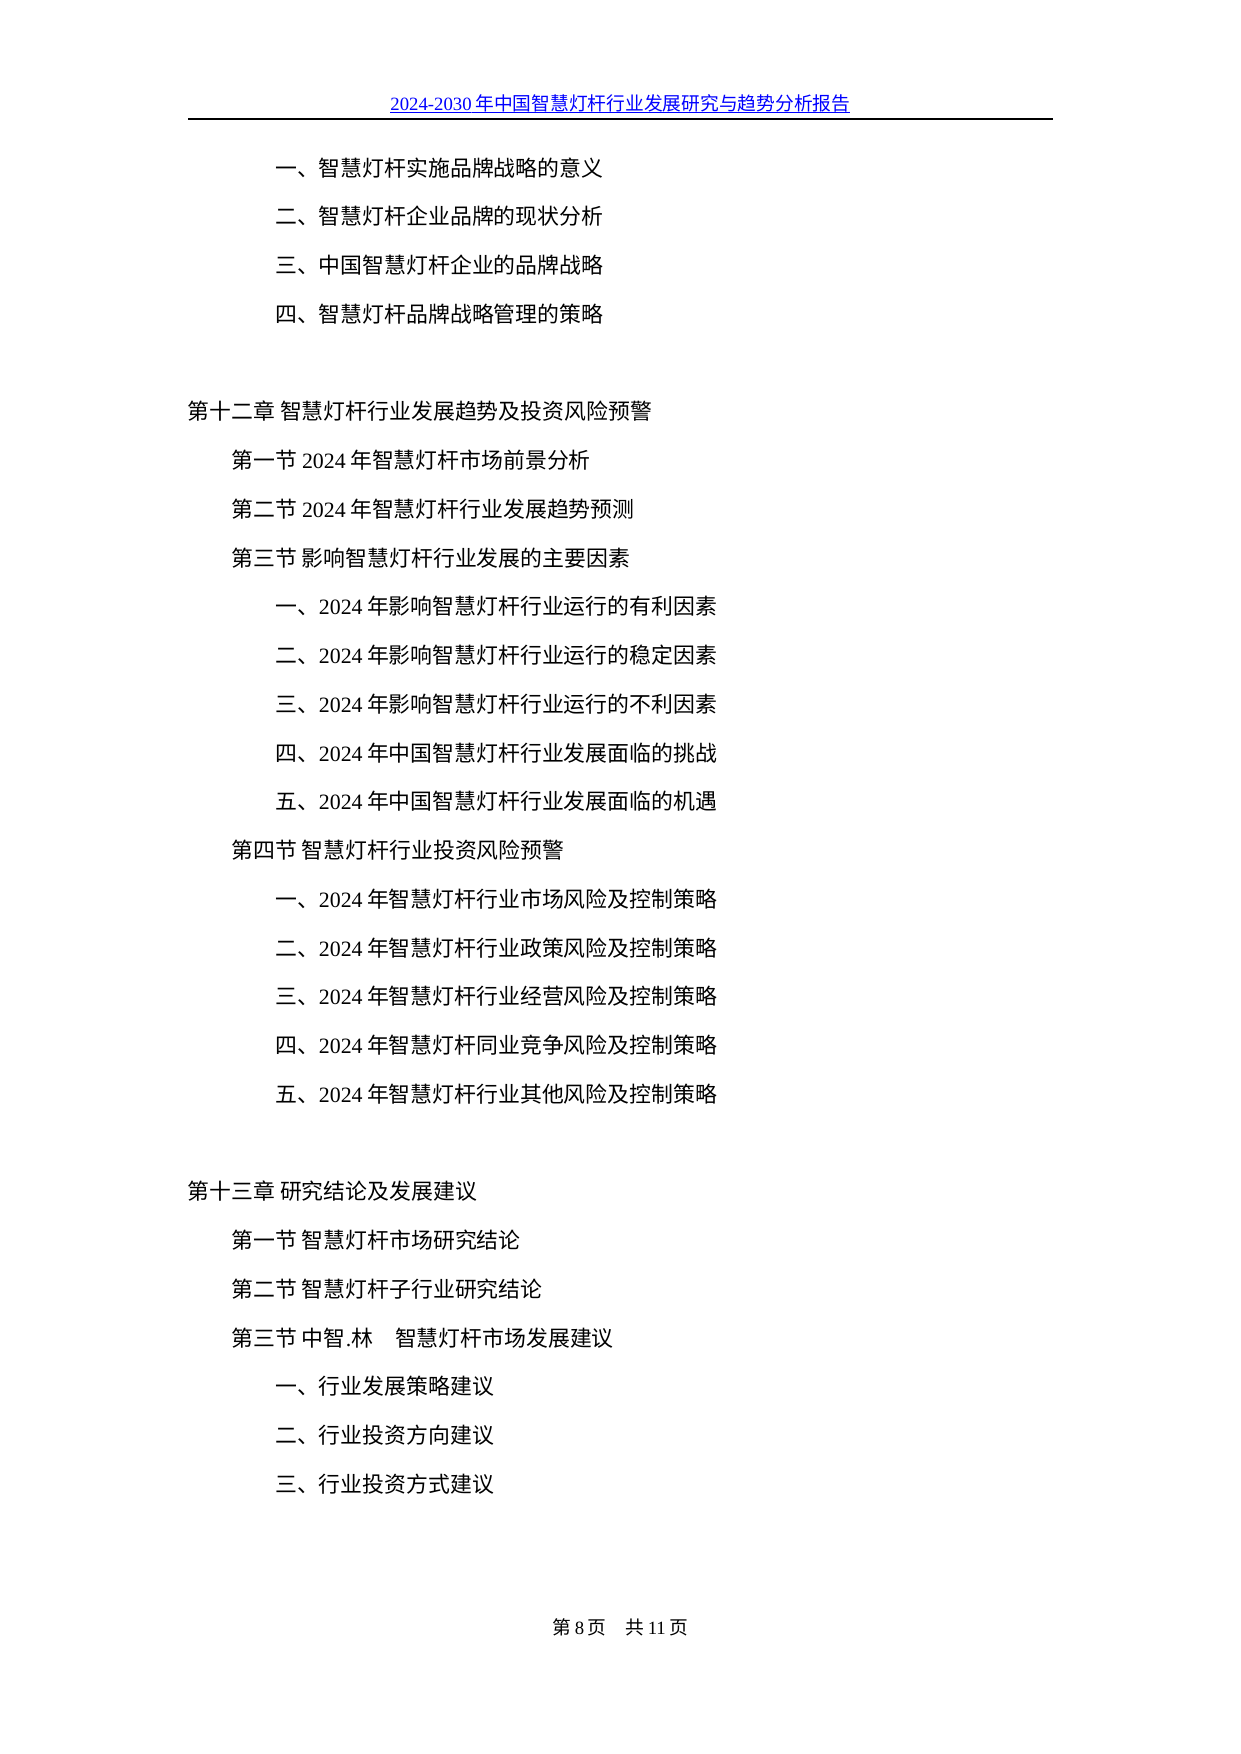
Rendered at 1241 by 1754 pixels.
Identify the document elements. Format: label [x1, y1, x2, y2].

text [187, 150, 1053, 1499]
